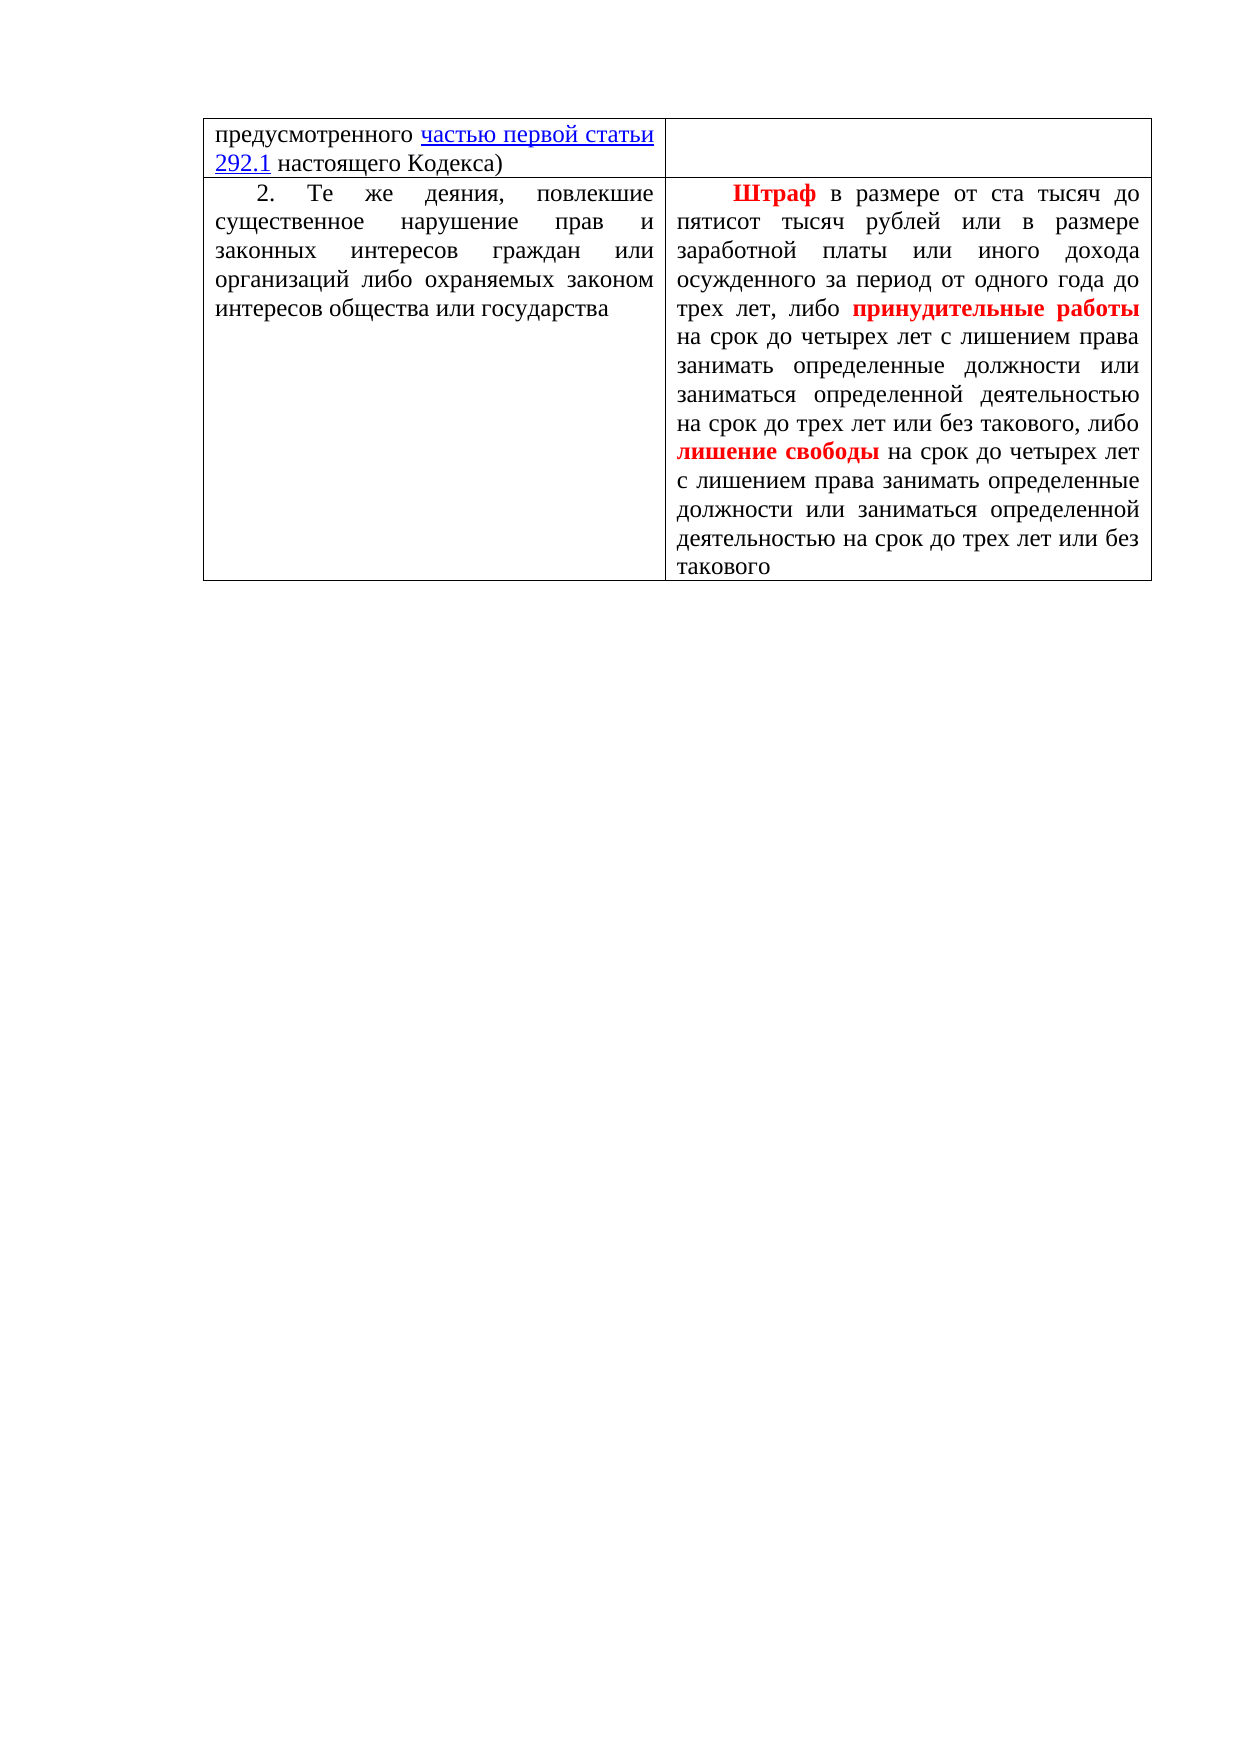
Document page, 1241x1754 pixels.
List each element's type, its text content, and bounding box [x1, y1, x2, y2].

table_cell Штраф в размере от ста тысяч до пятисот тысяч рублей или в размере заработной платы или иного дохода осужденного за период от одного года до трех лет, либо принудительные работы на срок до четырех лет с лишением права занимать определенные должности или заниматься определенной деятельностью на срок до трех лет или без такового, либо лишение свободы на срок до четырех лет с лишением права занимать определенные должности или заниматься определенной деятельностью на срок до трех лет или без такового [666, 178, 1151, 580]
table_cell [204, 119, 665, 177]
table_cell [666, 119, 1151, 177]
table_cell 2. Те же деяния, повлекшие существенное нарушение прав и законных интересов граждан или организаций либо охраняемых законом интересов общества или государства [204, 178, 665, 580]
